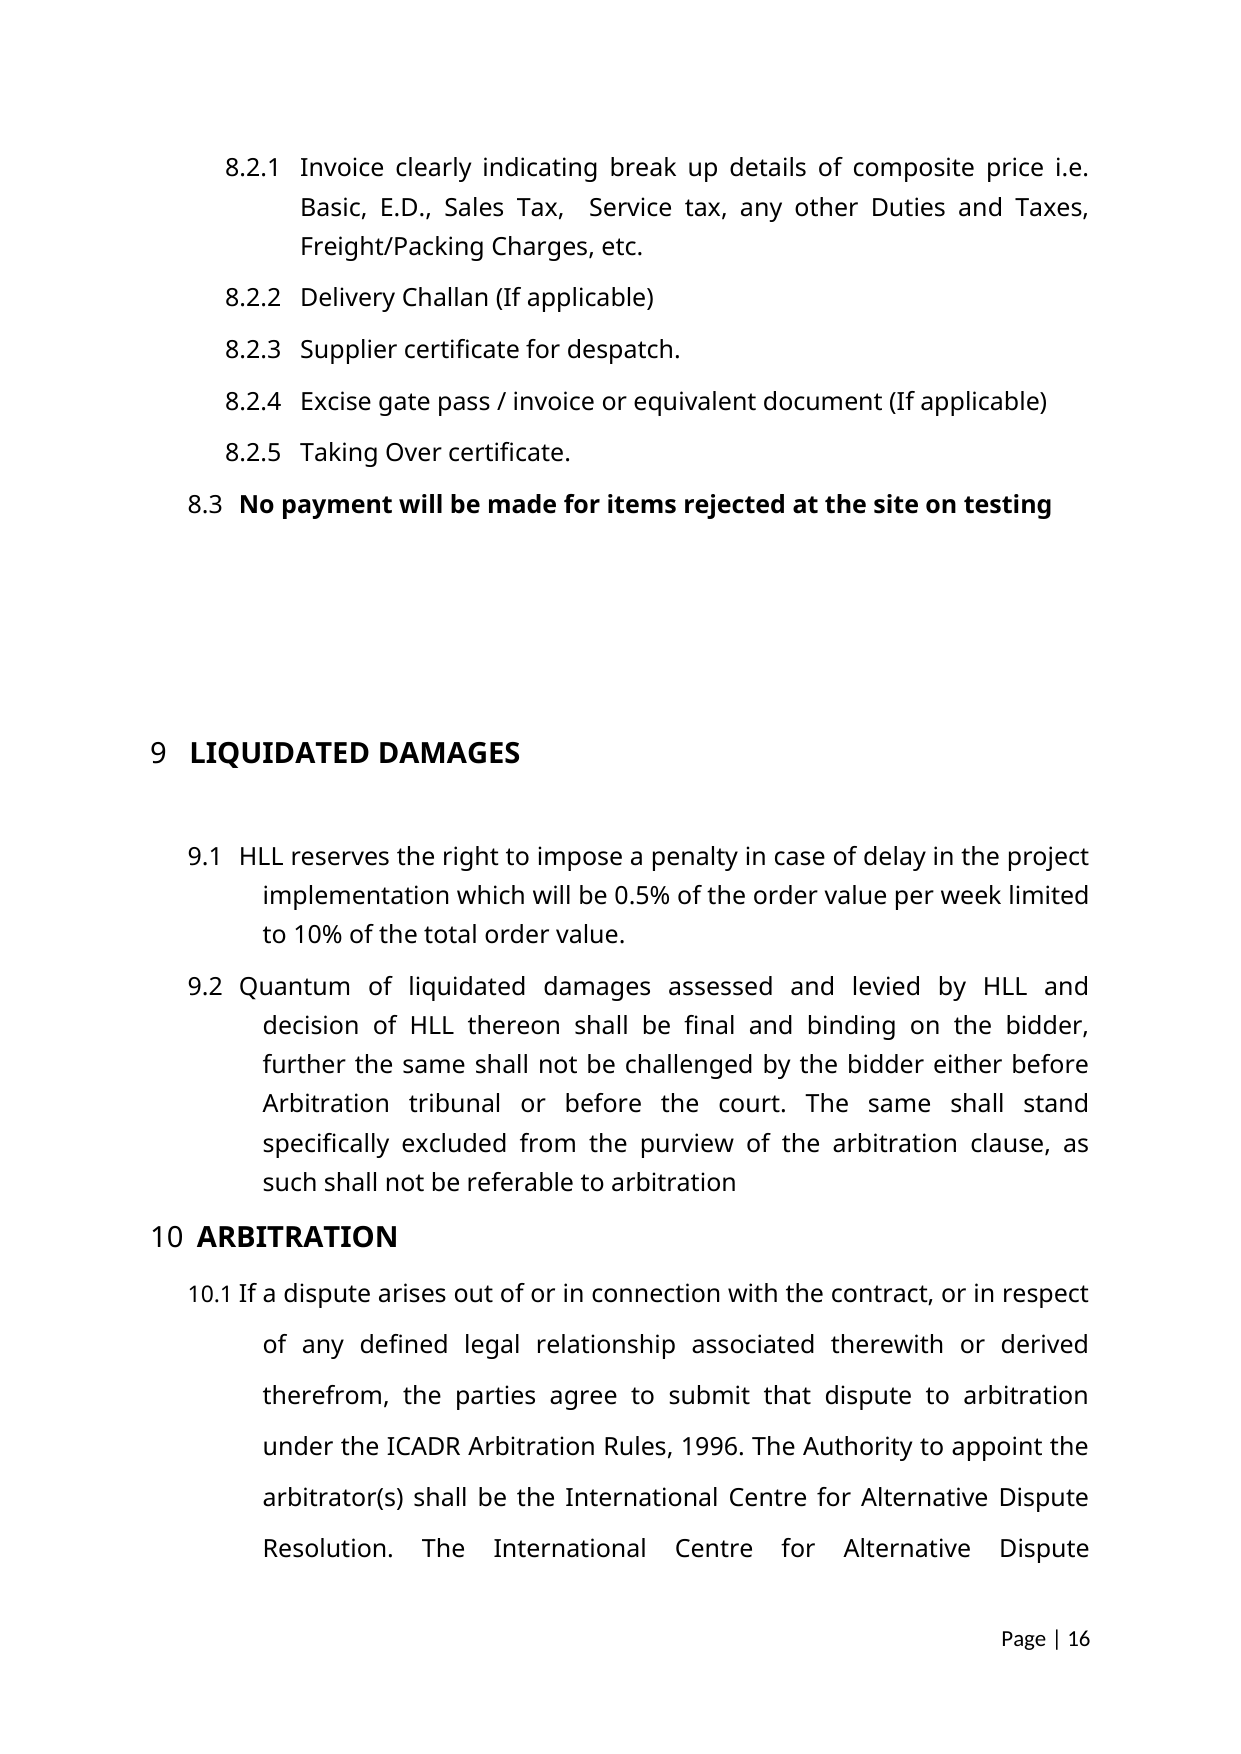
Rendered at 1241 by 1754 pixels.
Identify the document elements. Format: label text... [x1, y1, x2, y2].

list Invoice clearly indicating break up details of composite price i.e. Basic, E.D., Sales Tax, Service tax, any other Duties and Taxes, Freight/Packing Charges, etc. [225, 150, 1090, 262]
list HLL reserves the right to impose a penalty in case of delay in the project implementation which will be 0.5% of the order value per week limited to 10% of the total order value. [187, 839, 1090, 951]
list Quantum of liquidated damages assessed and levied by HLL and decision of HLL thereon shall be final and binding on the bidder, further the same shall not be challenged by the bidder either before Arbitration tribunal or before the court. The same shall stand specifically excluded from the purview of the arbitration clause, as such shall not be referable to arbitration [187, 969, 1090, 1198]
list Supplier certificate for despatch. [225, 332, 1090, 366]
list Delivery Challan (If applicable) [225, 280, 1090, 314]
list LIQUIDATED DAMAGES [150, 732, 1090, 772]
list Excise gate pass / invoice or equivalent document (If applicable) [225, 383, 1090, 417]
list ARBITRATION [150, 1216, 1090, 1256]
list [187, 1276, 1090, 1565]
list No payment will be made for items rejected at the site on testing [187, 487, 1090, 521]
list Taking Over certificate. [225, 435, 1090, 469]
